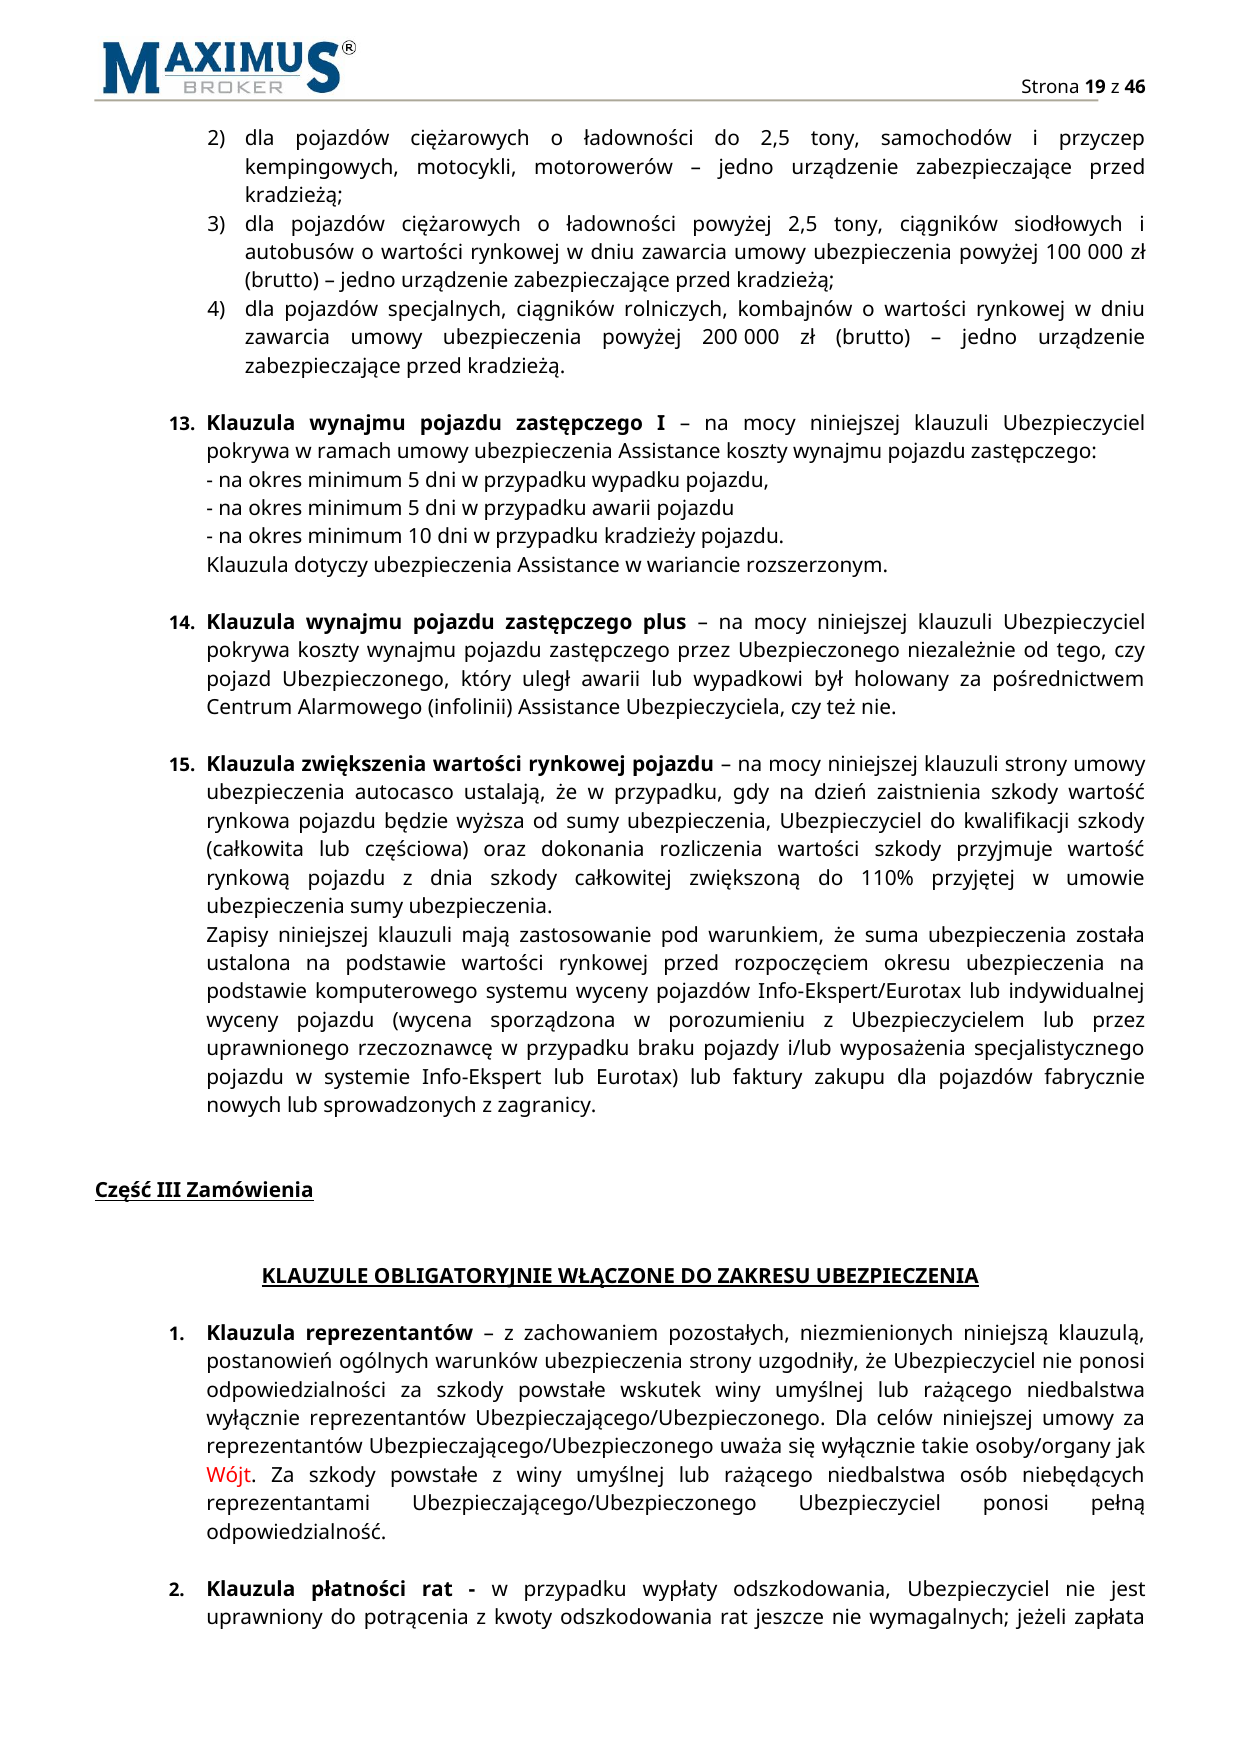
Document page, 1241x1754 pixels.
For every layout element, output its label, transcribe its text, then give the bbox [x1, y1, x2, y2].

text Klauzula dotyczy ubezpieczenia Assistance w wariancie rozszerzonym. [162, 550, 1146, 578]
text - na okres minimum 5 dni w przypadku wypadku pojazdu, [168, 465, 1146, 493]
text - na okres minimum 10 dni w przypadku kradzieży pojazdu. [168, 522, 1146, 550]
list dla pojazdów ciężarowych o ładowności do 2,5 tony, samochodów i przyczep kempingowych, motocykli, motorowerów – jedno urządzenie zabezpieczające przed kradzieżą; [207, 123, 1146, 209]
list Klauzula zwiększenia wartości rynkowej pojazdu – na mocy niniejszej klauzuli strony umowy ubezpieczenia autocasco ustalają, że w przypadku, gdy na dzień zaistnienia szkody wartość rynkowa pojazdu będzie wyższa od sumy ubezpieczenia, Ubezpieczyciel do kwalifikacji szkody (całkowita lub częściowa) oraz dokonania rozliczenia wartości szkody przyjmuje wartość rynkową pojazdu z dnia szkody całkowitej zwiększoną do 110% przyjętej w umowie ubezpieczenia sumy ubezpieczenia. [168, 749, 1146, 920]
list Klauzula wynajmu pojazdu zastępczego I – na mocy niniejszej klauzuli Ubezpieczyciel pokrywa w ramach umowy ubezpieczenia Assistance koszty wynajmu pojazdu zastępczego: [168, 408, 1146, 465]
text Zapisy niniejszej klauzuli mają zastosowanie pod warunkiem, że suma ubezpieczenia została ustalona na podstawie wartości rynkowej przed rozpoczęciem okresu ubezpieczenia na podstawie komputerowego systemu wyceny pojazdów Info-Ekspert/Eurotax lub indywidualnej wyceny pojazdu (wycena sporządzona w porozumieniu z Ubezpieczycielem lub przez uprawnionego rzeczoznawcę w przypadku braku pojazdy i/lub wyposażenia specjalistycznego pojazdu w systemie Info-Ekspert lub Eurotax) lub faktury zakupu dla pojazdów fabrycznie nowych lub sprowadzonych z zagranicy. [206, 920, 1146, 1119]
text - na okres minimum 5 dni w przypadku awarii pojazdu [168, 493, 1146, 522]
list Klauzula reprezentantów – z zachowaniem pozostałych, niezmienionych niniejszą klauzulą, postanowień ogólnych warunków ubezpieczenia strony uzgodniły, że Ubezpieczyciel nie ponosi odpowiedzialności za szkody powstałe wskutek winy umyślnej lub rażącego niedbalstwa wyłącznie reprezentantów Ubezpieczającego/Ubezpieczonego. Dla celów niniejszej umowy za reprezentantów Ubezpieczającego/Ubezpieczonego uważa się wyłącznie takie osoby/organy jak Wójt. Za szkody powstałe z winy umyślnej lub rażącego niedbalstwa osób niebędących reprezentantami Ubezpieczającego/Ubezpieczonego Ubezpieczyciel ponosi pełną odpowiedzialność. [168, 1318, 1146, 1545]
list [168, 1574, 1146, 1631]
list Klauzula wynajmu pojazdu zastępczego plus – na mocy niniejszej klauzuli Ubezpieczyciel pokrywa koszty wynajmu pojazdu zastępczego przez Ubezpieczonego niezależnie od tego, czy pojazd Ubezpieczonego, który uległ awarii lub wypadkowi był holowany za pośrednictwem Centrum Alarmowego (infolinii) Assistance Ubezpieczyciela, czy też nie. [168, 607, 1146, 721]
list dla pojazdów ciężarowych o ładowności powyżej 2,5 tony, ciągników siodłowych i autobusów o wartości rynkowej w dniu zawarcia umowy ubezpieczenia powyżej 100 000 zł (brutto) – jedno urządzenie zabezpieczające przed kradzieżą; [207, 209, 1146, 294]
list dla pojazdów specjalnych, ciągników rolniczych, kombajnów o wartości rynkowej w dniu zawarcia umowy ubezpieczenia powyżej 200 000 zł (brutto) – jedno urządzenie zabezpieczające przed kradzieżą. [207, 294, 1146, 379]
text KLAUZULE OBLIGATORYJNIE WŁĄCZONE DO ZAKRESU UBEZPIECZENIA [94, 1261, 1146, 1289]
picture [97, 36, 362, 98]
text Część III Zamówienia [94, 1176, 1146, 1204]
